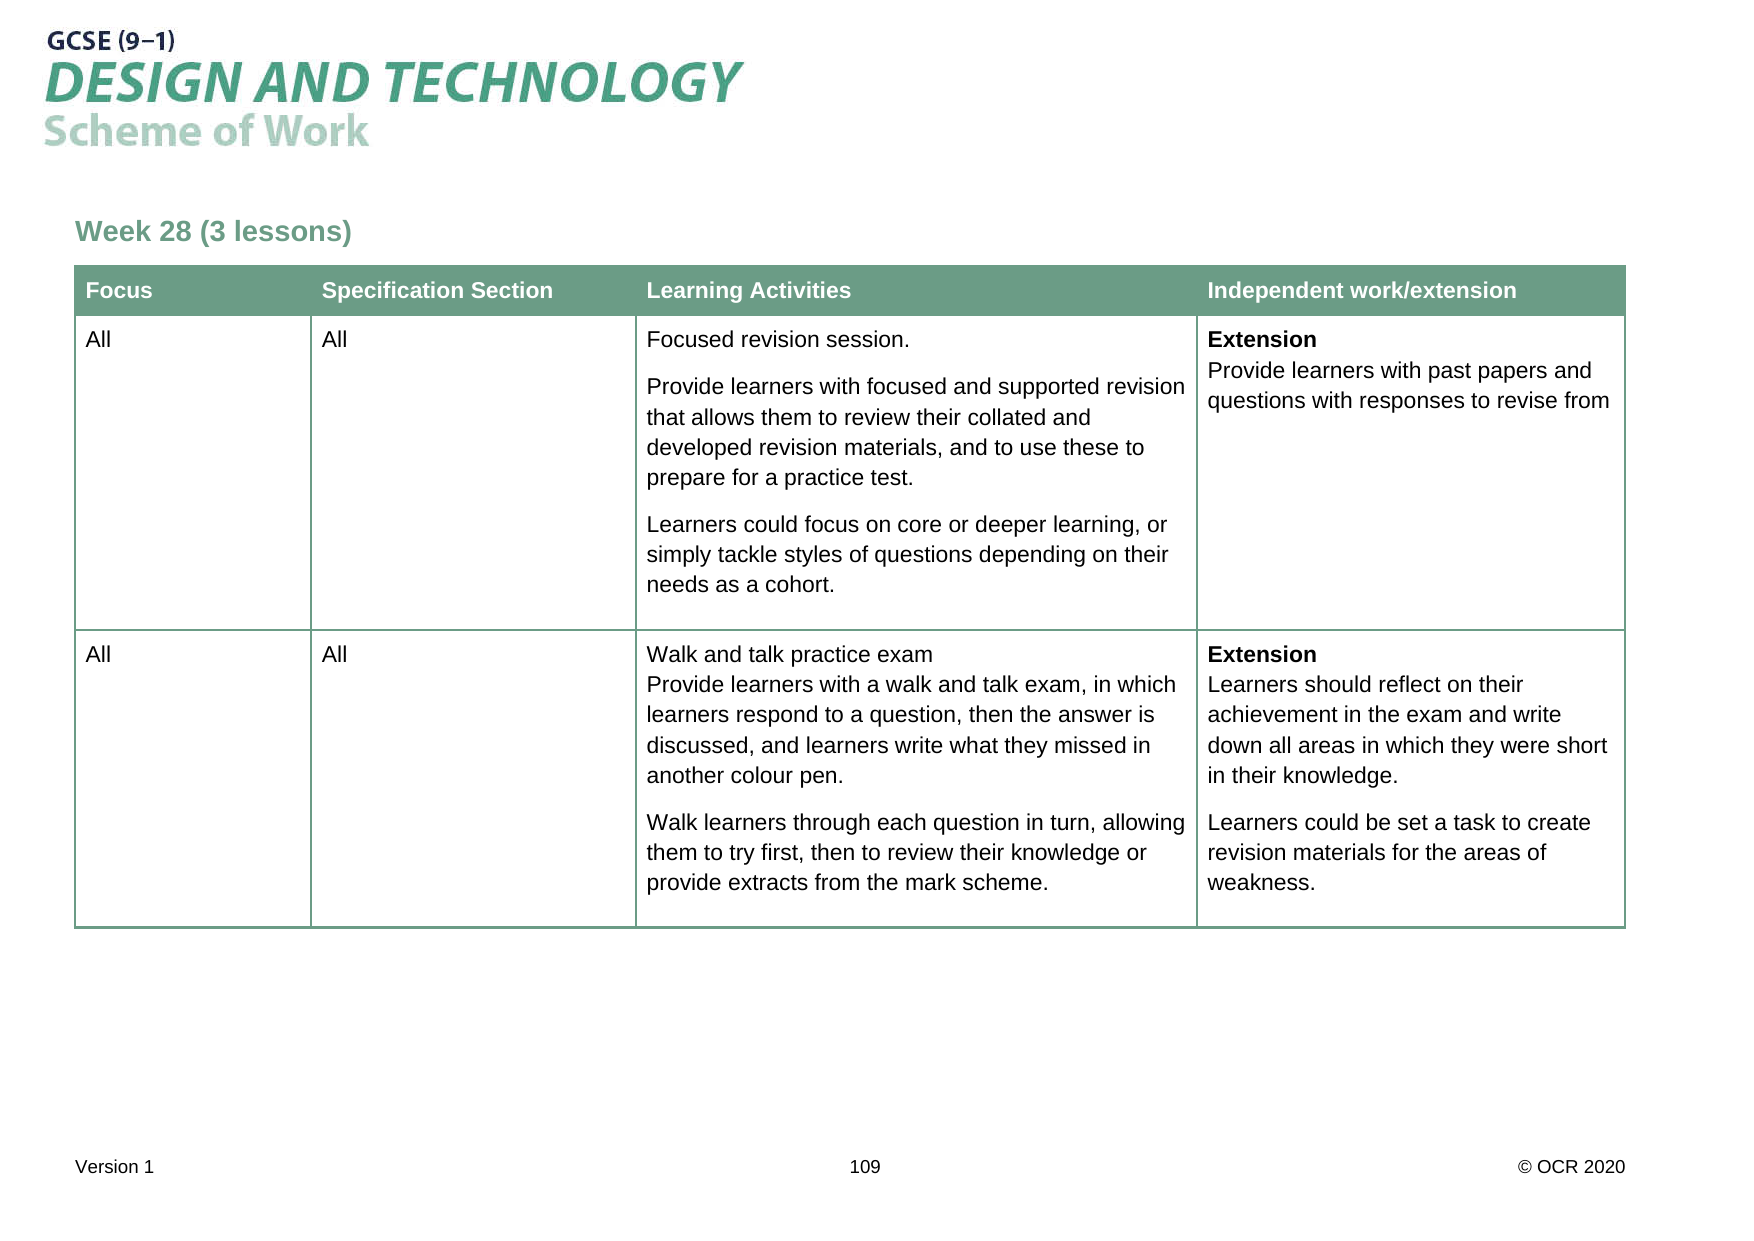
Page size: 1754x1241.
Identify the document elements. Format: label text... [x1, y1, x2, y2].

table_cell All [312, 631, 635, 926]
table_header Focus [76, 267, 310, 314]
table_cell Walk and talk practice exam Provide learners with a walk and talk exam, in which learners respond to a question, then the answer is discussed, and learners write what they missed in another colour pen. Walk learners through each question in turn, allowing them to try first, then to review their knowledge or provide extracts from the mark scheme. [637, 631, 1196, 926]
subtitle Week 28 (3 lessons) [75, 175, 1679, 247]
table_cell Extension Learners should reflect on their achievement in the exam and write down all areas in which they were short in their knowledge. Learners could be set a task to create revision materials for the areas of weakness. [1198, 631, 1624, 926]
table_cell All [312, 316, 635, 628]
table_cell Extension Provide learners with past papers and questions with responses to revise from [1198, 316, 1624, 628]
table_header Independent work/extension [1198, 267, 1624, 314]
table_cell All [76, 316, 310, 628]
table_cell Focused revision session. Provide learners with focused and supported revision that allows them to review their collated and developed revision materials, and to use these to prepare for a practice test. Learners could focus on core or deeper learning, or simply tackle styles of questions depending on their needs as a cohort. [637, 316, 1196, 628]
table_cell All [76, 631, 310, 926]
table_header Learning Activities [637, 267, 1196, 314]
picture [2, 3, 1744, 175]
table_header Specification Section [312, 267, 635, 314]
